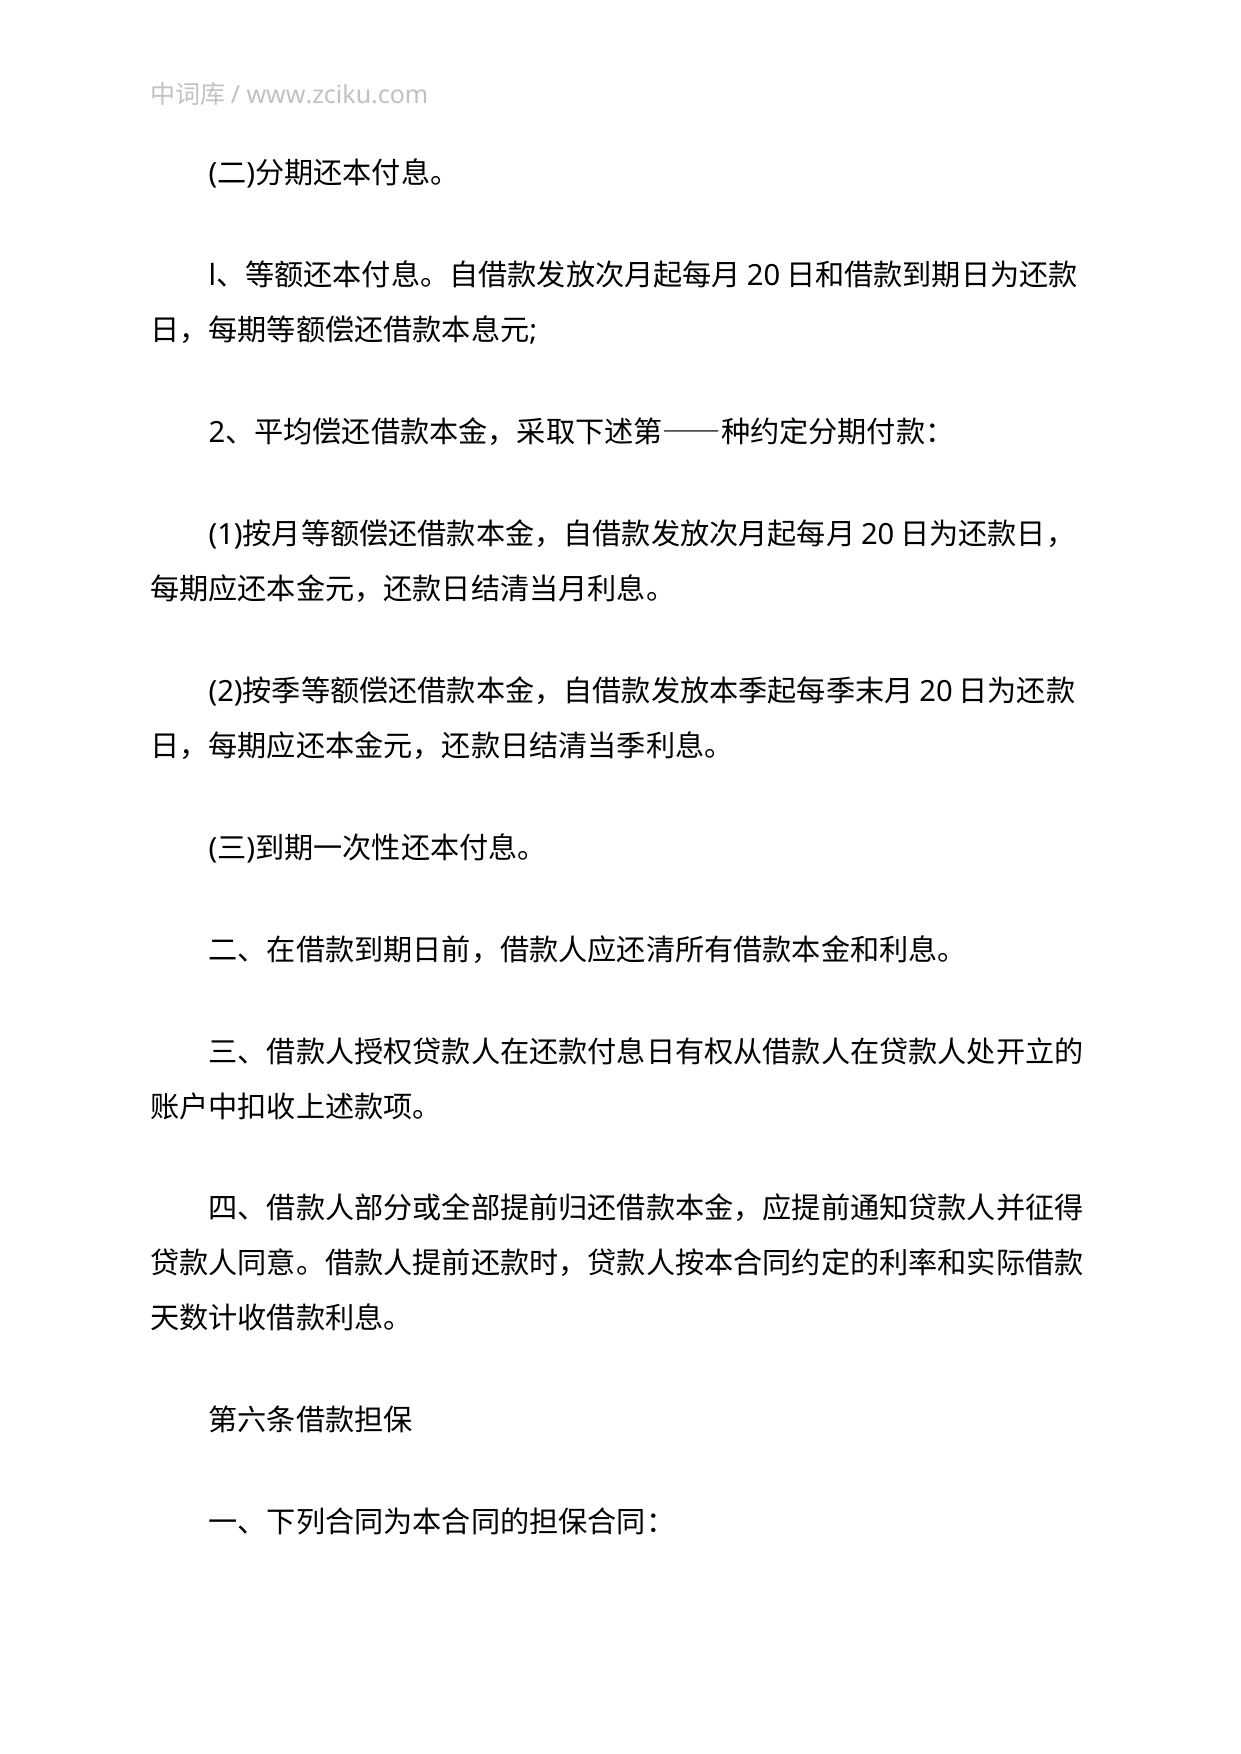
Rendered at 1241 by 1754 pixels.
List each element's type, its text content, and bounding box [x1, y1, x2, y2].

text 四、借款人部分或全部提前归还借款本金，应提前通知贷款人并征得贷款人同意。借款人提前还款时，贷款人按本合同约定的利率和实际借款天数计收借款利息。 [150, 1185, 1090, 1337]
text 第六条借款担保 [150, 1396, 1090, 1439]
text (2)按季等额偿还借款本金，自借款发放本季起每季末月20日为还款日，每期应还本金元，还款日结清当季利息。 [150, 668, 1090, 765]
text l、等额还本付息。自借款发放次月起每月20日和借款到期日为还款日，每期等额偿还借款本息元; [150, 252, 1090, 349]
text (1)按月等额偿还借款本金，自借款发放次月起每月20日为还款日，每期应还本金元，还款日结清当月利息。 [150, 511, 1090, 608]
text 2、平均偿还借款本金，采取下述第——种约定分期付款： [150, 409, 1090, 451]
text (三)到期一次性还本付息。 [150, 824, 1090, 867]
text 二、在借款到期日前，借款人应还清所有借款本金和利息。 [150, 926, 1090, 969]
text 一、下列合同为本合同的担保合同： [150, 1498, 1090, 1541]
text 三、借款人授权贷款人在还款付息日有权从借款人在贷款人处开立的账户中扣收上述款项。 [150, 1028, 1090, 1125]
text (二)分期还本付息。 [150, 150, 1090, 192]
